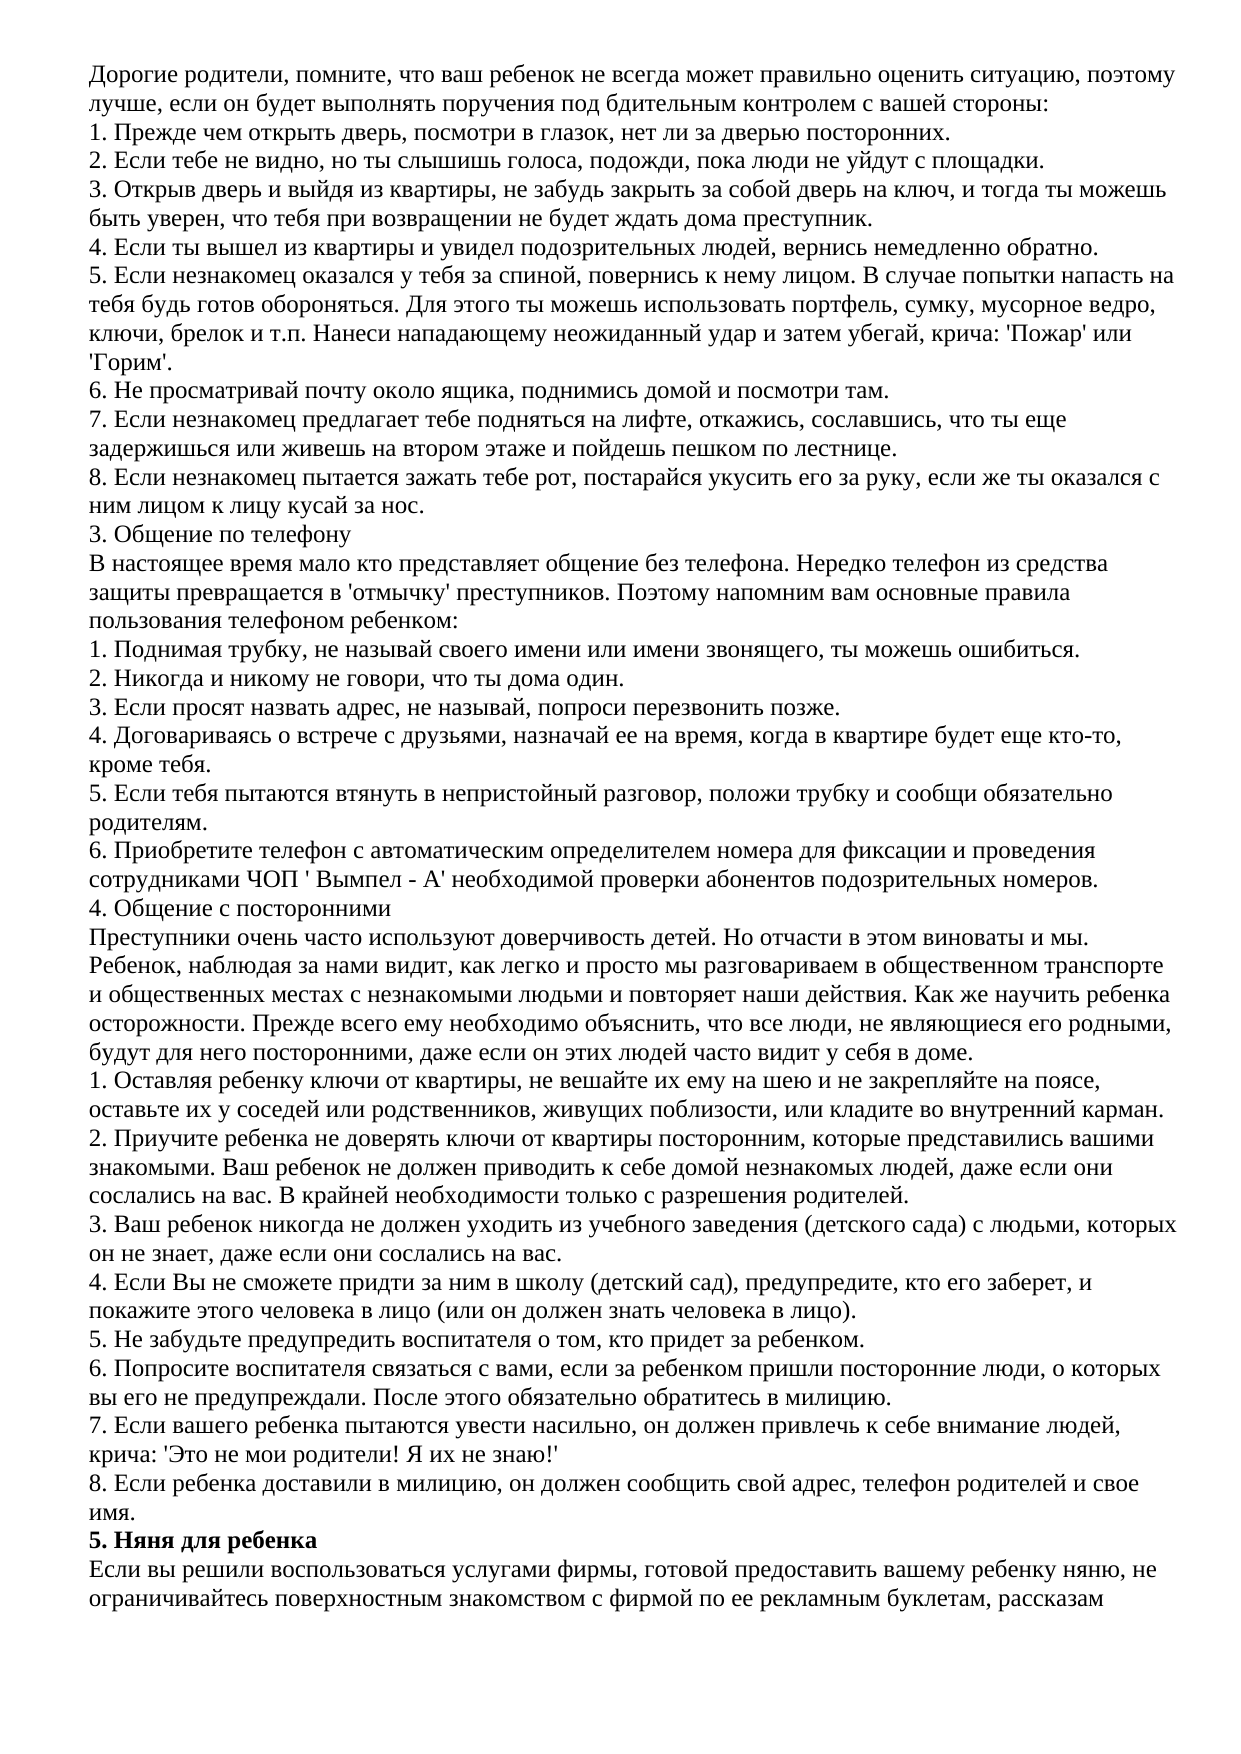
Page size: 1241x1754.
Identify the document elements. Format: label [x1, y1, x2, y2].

text [89, 59, 1181, 1612]
